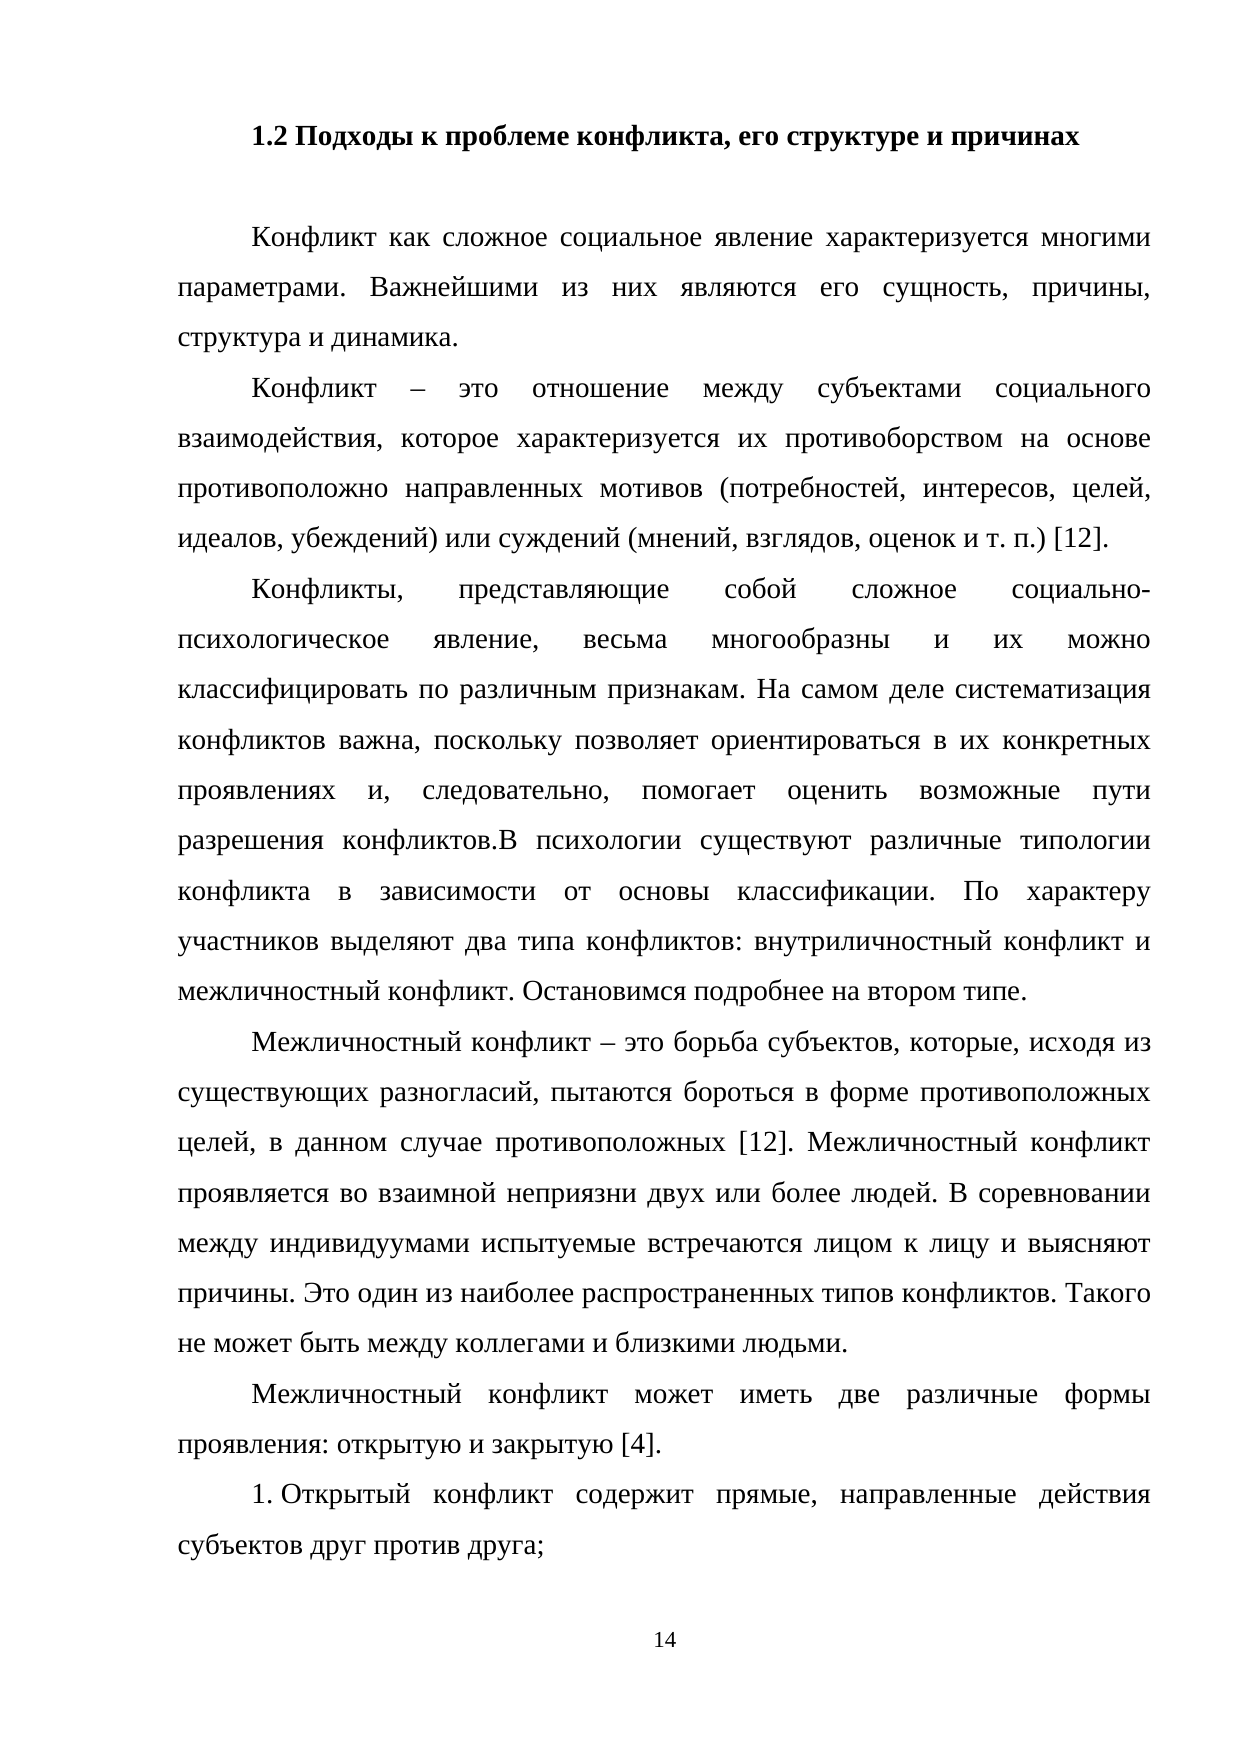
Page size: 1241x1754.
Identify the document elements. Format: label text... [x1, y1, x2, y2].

list Открытый конфликт содержит прямые, направленные действия субъектов друг против друга; [177, 1477, 1152, 1560]
text Конфликт – это отношение между субъектами социального взаимодействия, которое характеризуется их противоборством на основе противоположно направленных мотивов (потребностей, интересов, целей, идеалов, убеждений) или суждений (мнений, взглядов, оценок и т. п.) [12]. [177, 370, 1152, 554]
text Межличностный конфликт может иметь две различные формы проявления: открытую и закрытую [4]. [177, 1376, 1152, 1460]
text Межличностный конфликт – это борьба субъектов, которые, исходя из существующих разногласий, пытаются бороться в форме противоположных целей, в данном случае противоположных [12]. Межличностный конфликт проявляется во взаимной неприязни двух или более людей. В соревновании между индивидуумами испытуемые встречаются лицом к лицу и выясняют причины. Это один из наиболее распространенных типов конфликтов. Такого не может быть между коллегами и близкими людьми. [177, 1024, 1152, 1359]
text Конфликты, представляющие собой сложное социально-психологическое явление, весьма многообразны и их можно классифицировать по различным признакам. На самом деле систематизация конфликтов важна, поскольку позволяет ориентироваться в их конкретных проявлениях и, следовательно, помогает оценить возможные пути разрешения конфликтов.В психологии существуют различные типологии конфликта в зависимости от основы классификации. По характеру участников выделяют два типа конфликтов: внутриличностный конфликт и межличностный конфликт. Остановимся подробнее на втором типе. [177, 571, 1152, 1007]
text 1.2 Подходы к проблеме конфликта, его структуре и причинах [177, 118, 1152, 152]
text Конфликт как сложное социальное явление характеризуется многими параметрами. Важнейшими из них являются его сущность, причины, структура и динамика. [177, 219, 1152, 353]
